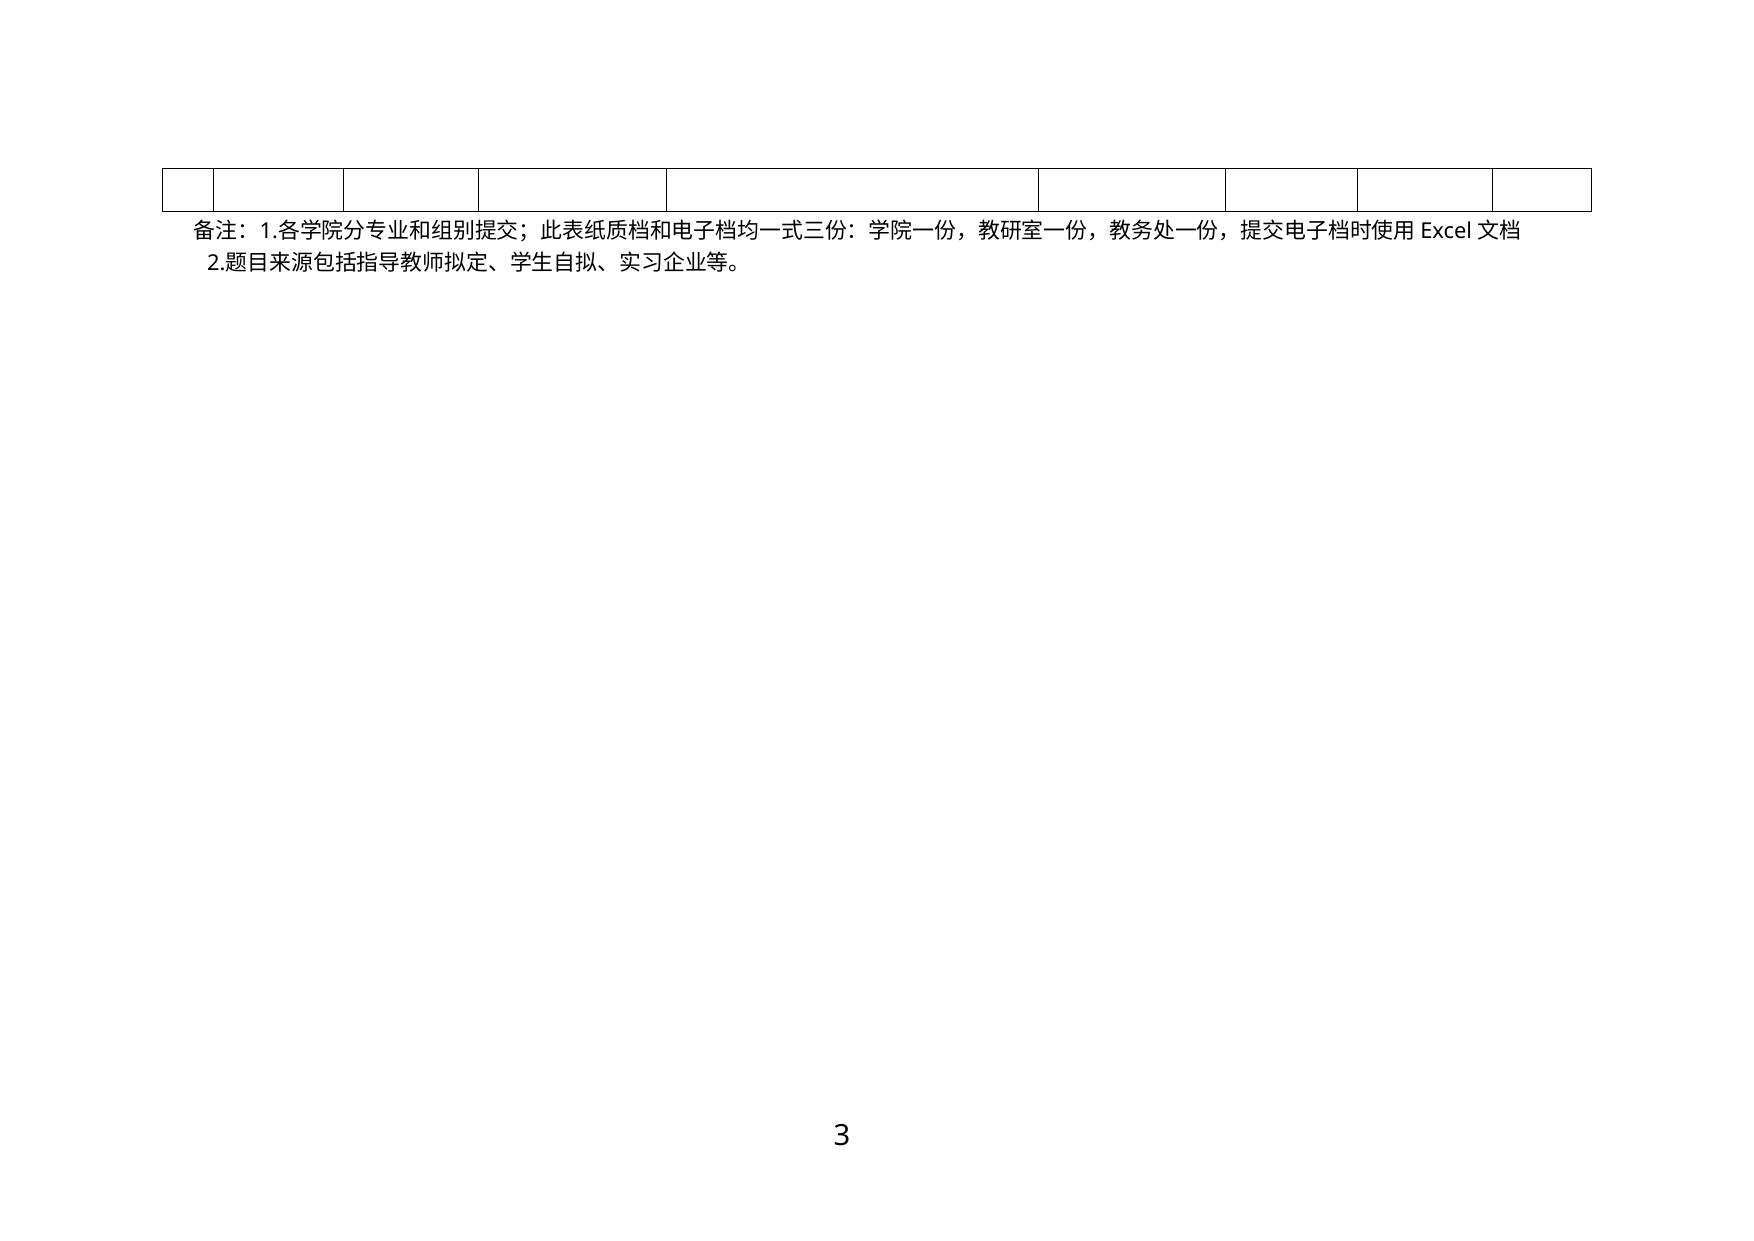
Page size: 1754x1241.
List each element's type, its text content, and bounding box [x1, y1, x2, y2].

table_cell [1226, 169, 1357, 211]
table_cell [1039, 169, 1225, 211]
table_cell [1358, 169, 1492, 211]
text 备注：1.各学院分专业和组别提交；此表纸质档和电子档均一式三份：学院一份，教研室一份，教务处一份，提交电子档时使用 Excel 文档 [150, 212, 1604, 245]
table_cell [1493, 169, 1591, 211]
table_cell [214, 169, 343, 211]
table_cell [163, 169, 213, 211]
table_cell [344, 169, 478, 211]
table_cell [479, 169, 666, 211]
table_cell [667, 169, 1038, 211]
text 2.题目来源包括指导教师拟定、学生自拟、实习企业等。 [150, 245, 1604, 277]
